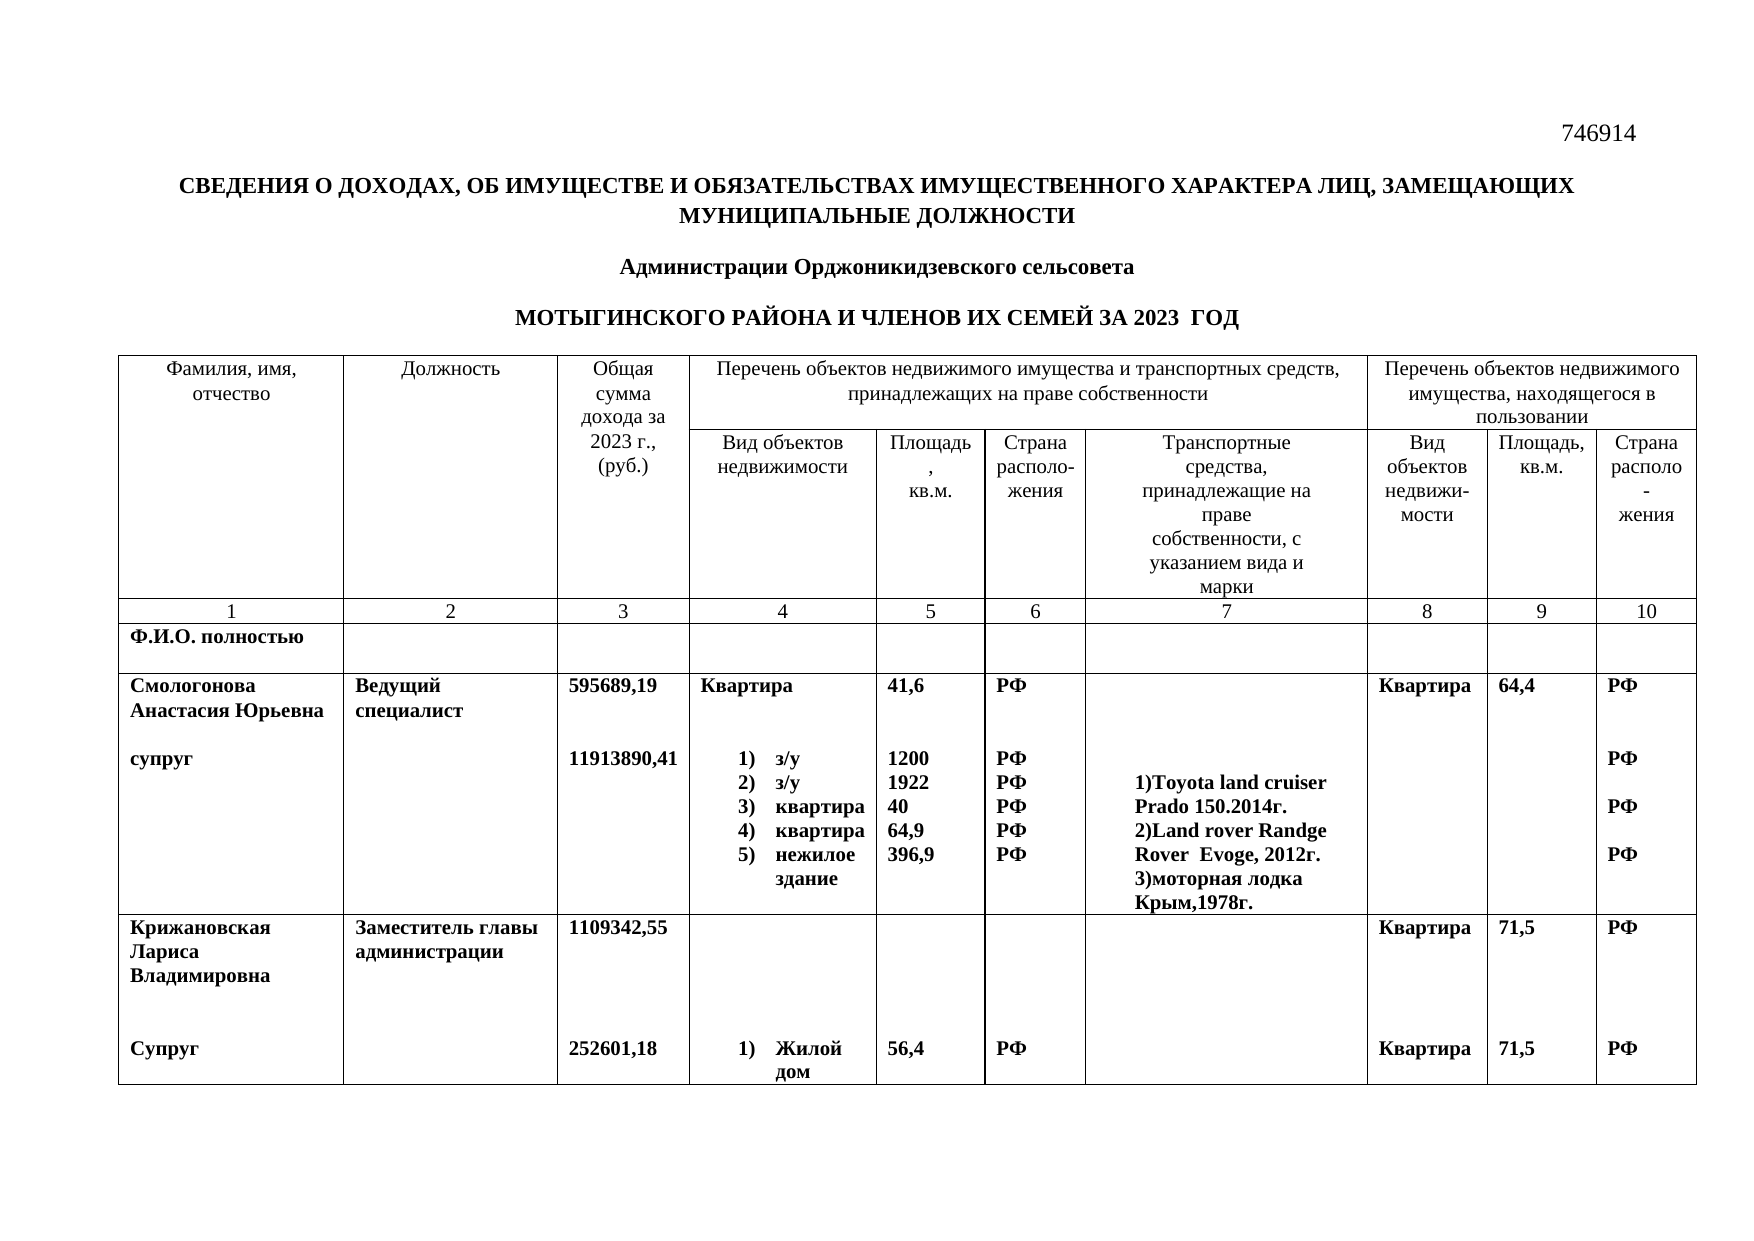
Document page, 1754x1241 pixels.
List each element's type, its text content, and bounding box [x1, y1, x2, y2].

table_cell Площадь, кв.м. [877, 430, 984, 598]
table_cell 6 [986, 599, 1085, 623]
table_cell Транспортные средства, принадлежащие на праве собственности, с указанием вида и марки [1086, 430, 1367, 598]
table_cell 10 [1597, 599, 1696, 623]
table_cell 56,4 534 [877, 915, 984, 1083]
table_cell Квартира Квартира [1368, 915, 1487, 1083]
table_cell РФ РФ [986, 915, 1085, 1083]
table_cell 41,6 1200 1922 40 64,9 396,9 [877, 674, 984, 914]
table_cell РФ РФ РФ РФ РФ РФ [986, 674, 1085, 914]
table_cell [1368, 624, 1487, 672]
table_cell [1597, 624, 1696, 672]
table_cell [1086, 624, 1367, 672]
table_cell [690, 624, 876, 672]
table_cell 8 [1368, 599, 1487, 623]
table_cell Смологонова Анастасия Юрьевна супруг [119, 674, 343, 914]
table_cell [877, 624, 984, 672]
table_cell [344, 624, 557, 672]
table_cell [690, 915, 876, 1083]
text СВЕДЕНИЯ О ДОХОДАХ, ОБ ИМУЩЕСТВЕ И ОБЯЗАТЕЛЬСТВАХ ИМУЩЕСТВЕННОГО ХАРАКТЕРА ЛИЦ, ЗАМЕЩАЮЩИХ МУНИЦИПАЛЬНЫЕ ДОЛЖНОСТИ [118, 172, 1636, 228]
table_cell [986, 624, 1085, 672]
table_header Перечень объектов недвижимого имущества и транспортных средств, принадлежащих на праве собственности [690, 356, 1367, 429]
text Администрации Орджоникидзевского сельсовета [118, 253, 1636, 279]
table_cell Квартира [1368, 674, 1487, 914]
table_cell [344, 915, 557, 1083]
table_cell [558, 624, 689, 672]
table_cell Вид объектов недвижимости [690, 430, 876, 598]
table_cell [1488, 624, 1596, 672]
table_header Фамилия, имя, отчество [119, 356, 343, 598]
text 746914 [118, 118, 1636, 147]
table_cell 1 [119, 599, 343, 623]
table_cell 4 [690, 599, 876, 623]
table_cell 3 [558, 599, 689, 623]
table_cell 2 [344, 599, 557, 623]
text МОТЫГИНСКОГО РАЙОНА И ЧЛЕНОВ ИХ СЕМЕЙ ЗА 2023 ГОД [118, 304, 1636, 331]
table_cell РФ РФ РФ РФ [1597, 674, 1696, 914]
table_cell 9 [1488, 599, 1596, 623]
table_header Должность [344, 356, 557, 598]
table_cell [1086, 915, 1367, 1083]
table_cell 7 [1086, 599, 1367, 623]
table_cell 64,4 [1488, 674, 1596, 914]
table_cell 5 [877, 599, 984, 623]
table_cell Страна располо- жения [1597, 430, 1696, 598]
table_cell Ф.И.О. полностью [119, 624, 343, 672]
table_cell Площадь, кв.м. [1488, 430, 1596, 598]
table_header Перечень объектов недвижимого имущества, находящегося в пользовании [1368, 356, 1696, 429]
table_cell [119, 915, 343, 1083]
table_cell 1)Toyota land cruiser Prado 150.2014г. 2)Lаnd rover Randge Rover Evoge, 2012г. 3)моторная лодка Крым,1978г. [1086, 674, 1367, 914]
table_cell Страна располо- жения [986, 430, 1085, 598]
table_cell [558, 915, 689, 1083]
table_cell 595689,19 11913890,41 [558, 674, 689, 914]
table_header Общая сумма дохода за 2023 г., (руб.) [558, 356, 689, 598]
table_cell 71,5 71,5 [1488, 915, 1596, 1083]
table_cell Квартира з/у з/у квартира квартира нежилое здание [690, 674, 876, 914]
table_cell Ведущий специалист [344, 674, 557, 914]
table_cell РФ РФ [1597, 915, 1696, 1083]
table_cell Вид объектов недвижи- мости [1368, 430, 1487, 598]
